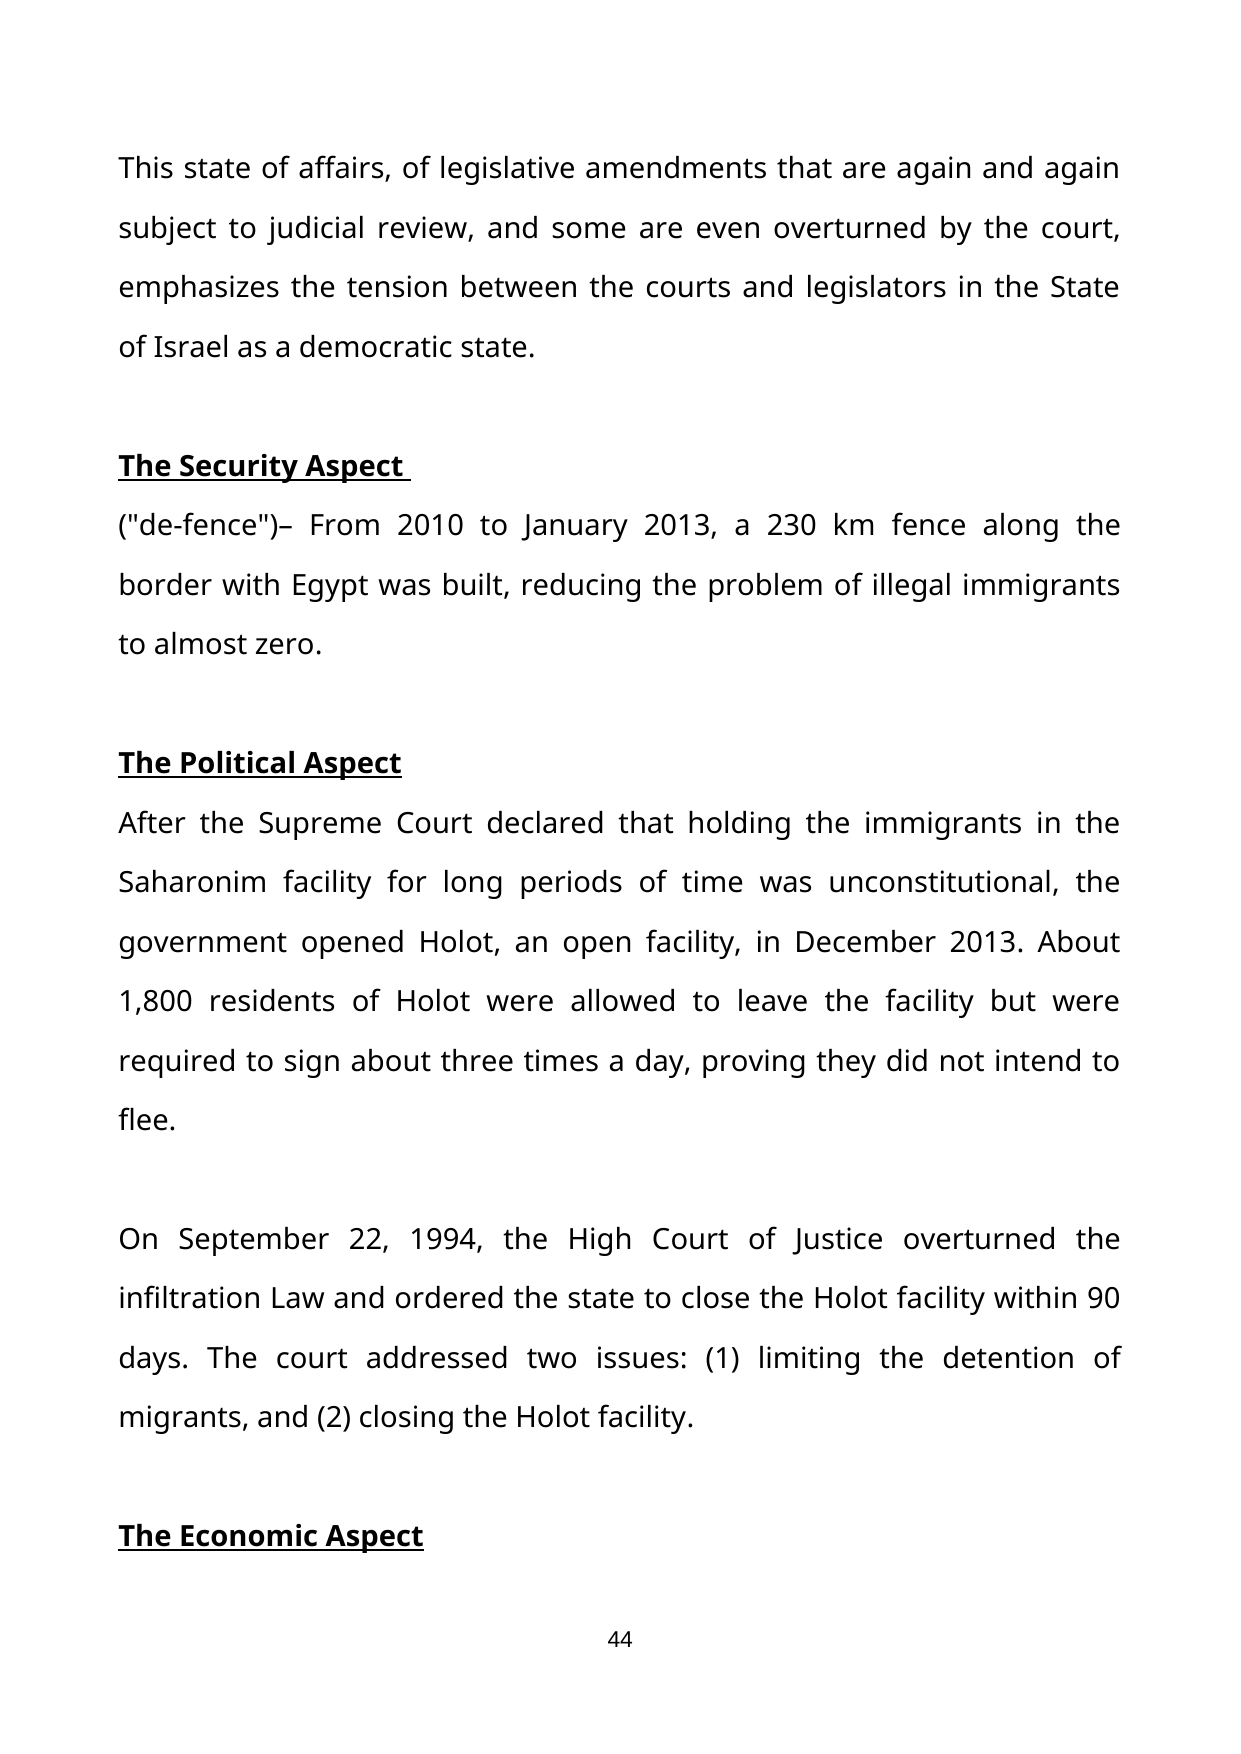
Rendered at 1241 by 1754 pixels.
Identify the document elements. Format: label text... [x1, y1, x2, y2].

text This state of affairs, of legislative amendments that are again and again subject to judicial review, and some are even overturned by the court, emphasizes the tension between the courts and legislators in the State of Israel as a democratic state. [118, 148, 1122, 366]
text After the Supreme Court declared that holding the immigrants in the Saharonim facility for long periods of time was unconstitutional, the government opened Holot, an open facility, in December 2013. About 1,800 residents of Holot were allowed to leave the facility but were required to sign about three times a day, proving they did not intend to flee. [118, 802, 1122, 1139]
text ("de-fence")– From 2010 to January 2013, a 230 km fence along the border with Egypt was built, reducing the problem of illegal immigrants to almost zero. [118, 504, 1122, 663]
text The Political Aspect [118, 742, 1122, 782]
text The Economic Aspect [118, 1516, 1122, 1555]
text The Security Aspect [118, 445, 1122, 485]
text On September 22, 1994, the High Court of Justice overturned the infiltration Law and ordered the state to close the Holot facility within 90 days. The court addressed two issues: (1) limiting the detention of migrants, and (2) closing the Holot facility. [118, 1218, 1122, 1436]
